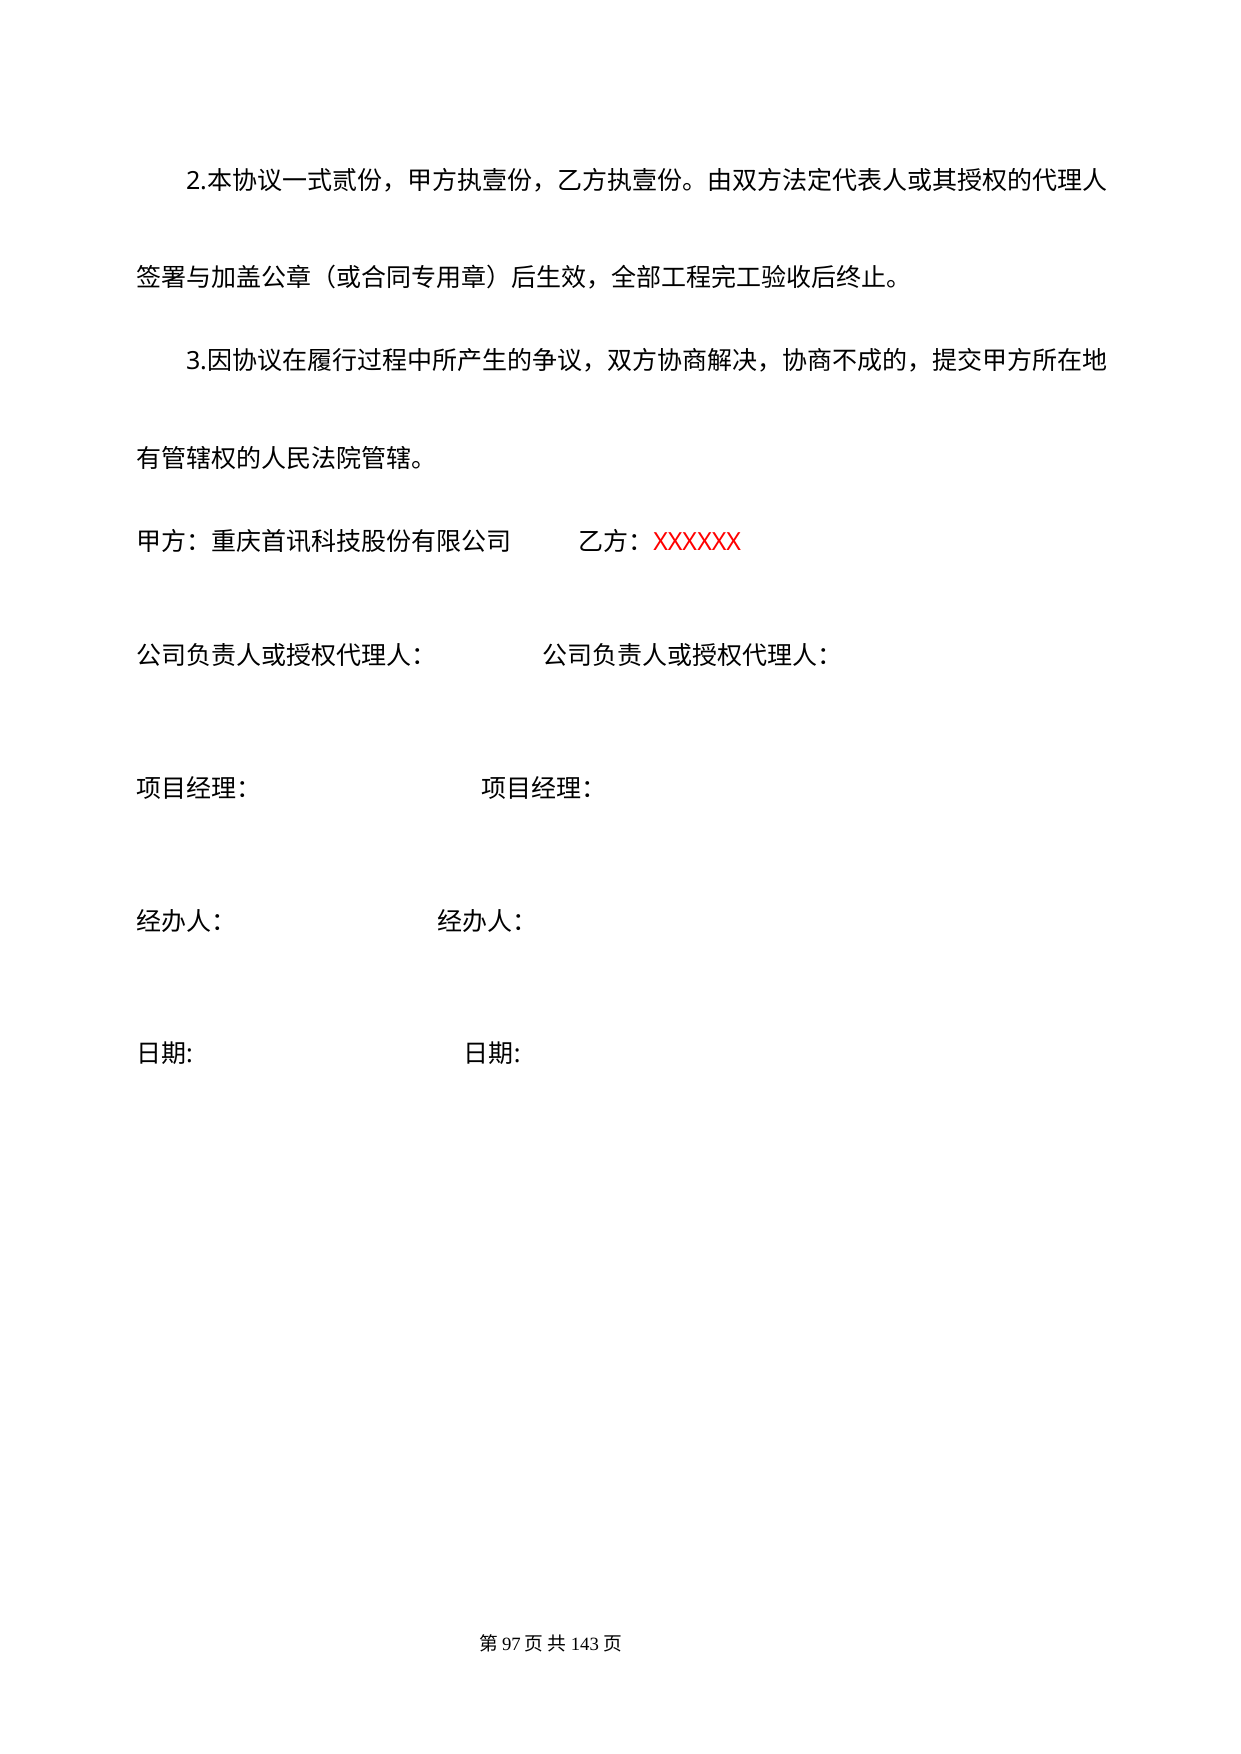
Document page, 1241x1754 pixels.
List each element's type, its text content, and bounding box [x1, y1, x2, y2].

text 3.因协议在履行过程中所产生的争议，双方协商解决，协商不成的，提交甲方所在地有管辖权的人民法院管辖。 [136, 326, 1122, 489]
text 公司负责人或授权代理人： 公司负责人或授权代理人： [136, 621, 1122, 686]
text 2.本协议一式贰份，甲方执壹份，乙方执壹份。由双方法定代表人或其授权的代理人签署与加盖公章（或合同专用章）后生效，全部工程完工验收后终止。 [136, 146, 1122, 308]
text 甲方：重庆首讯科技股份有限公司 乙方：XXXXXX [136, 507, 1122, 572]
text 日期: 日期: [136, 1019, 1122, 1084]
text 项目经理： 项目经理： [136, 754, 1122, 819]
text 经办人： 经办人： [136, 887, 1122, 952]
